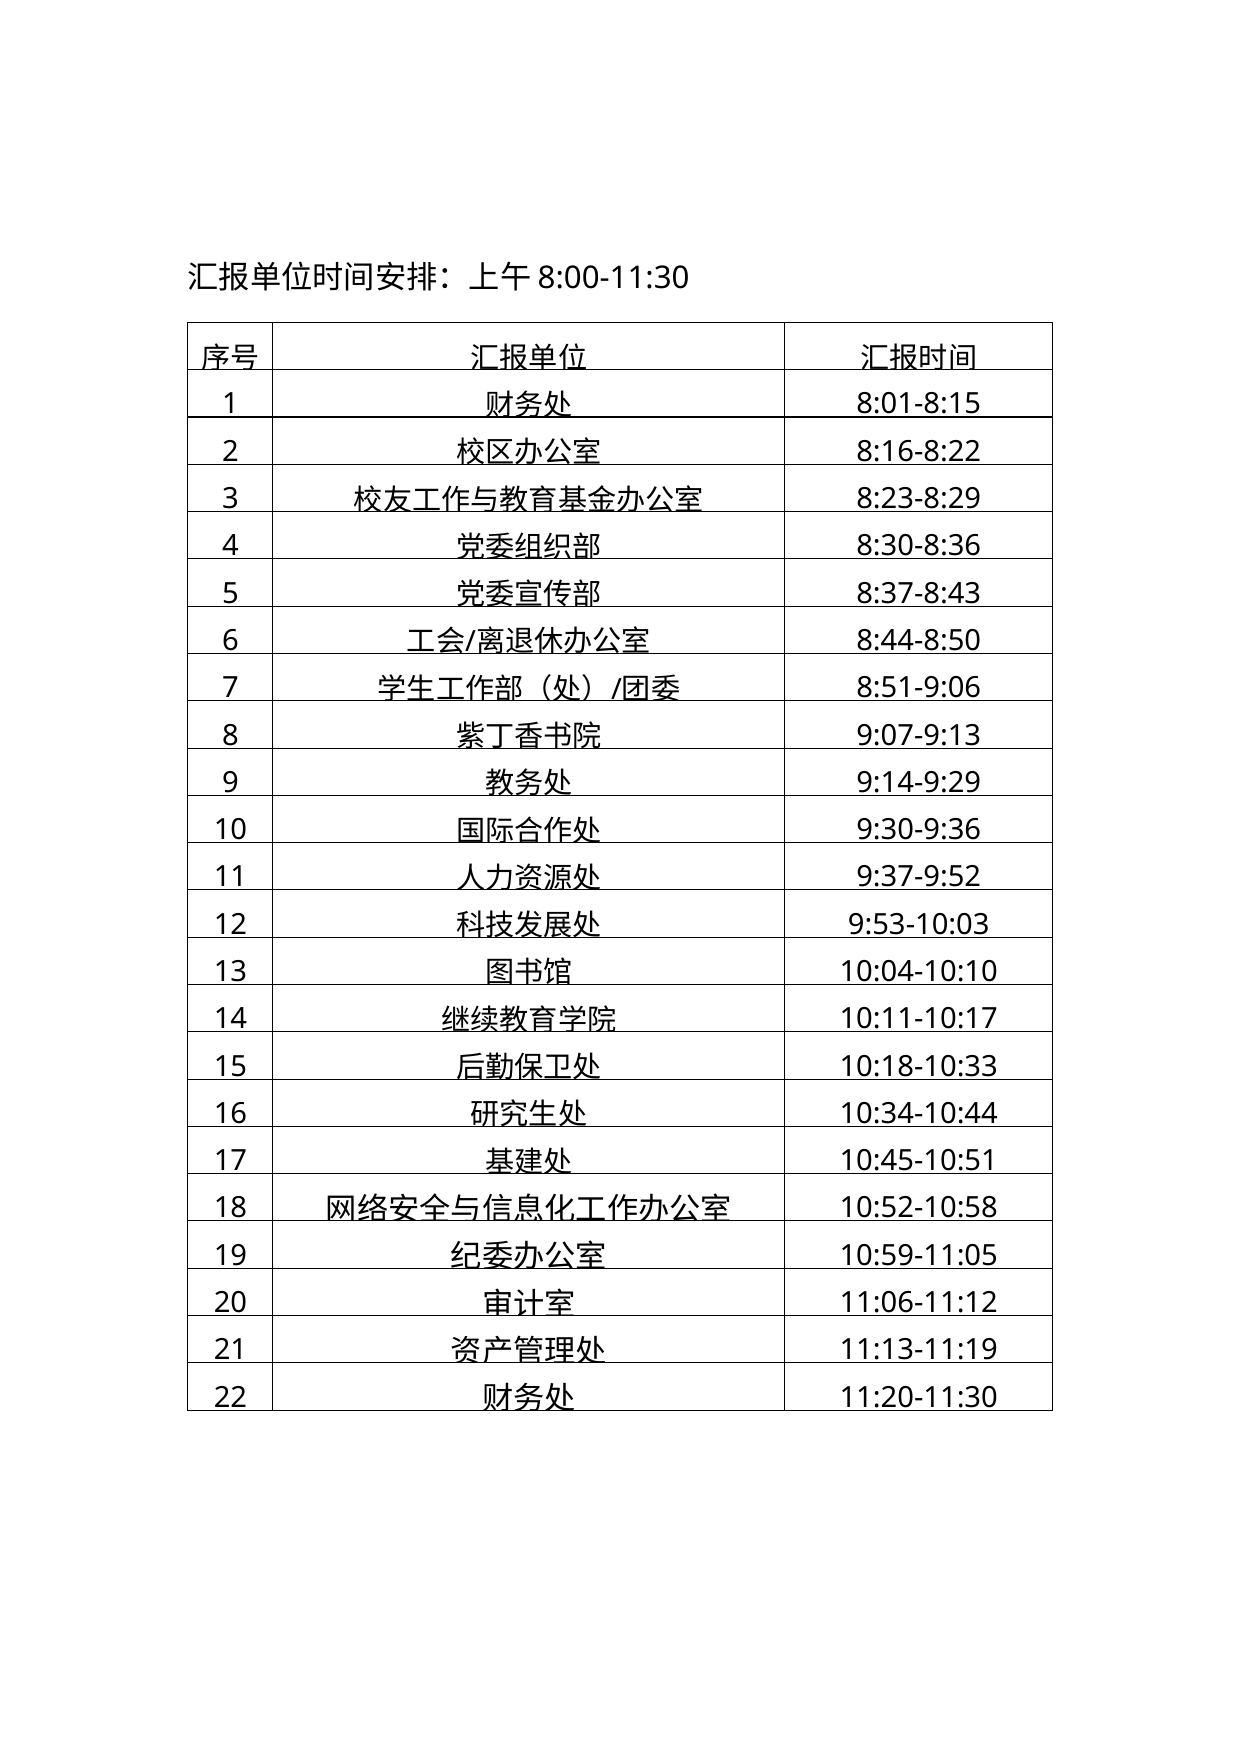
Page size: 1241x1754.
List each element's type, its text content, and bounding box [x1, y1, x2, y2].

table_cell 11 [188, 843, 272, 889]
table_cell 10:04-10:10 [785, 938, 1052, 984]
table_cell 9:53-10:03 [785, 890, 1052, 937]
table_cell 10 [188, 796, 272, 842]
table_cell 8:16-8:22 [785, 418, 1052, 464]
table_cell 学生工作部（处）/团委 [273, 654, 784, 700]
table_cell 11:13-11:19 [785, 1316, 1052, 1362]
table_cell 审计室 [273, 1269, 784, 1315]
table_cell 14 [188, 985, 272, 1031]
table_cell 10:11-10:17 [785, 985, 1052, 1031]
table_header 序号号 [188, 323, 272, 369]
table_cell 党委宣传部 [273, 559, 784, 606]
table_header 汇报单位 [273, 323, 784, 369]
table_cell 紫丁香书院 [273, 701, 784, 747]
table_cell 网络安全与信息化工作办公室 [273, 1174, 784, 1220]
table_cell 纪委办公室 [273, 1221, 784, 1268]
table_cell 财务处 [273, 370, 784, 416]
table_cell 科技发展处 [273, 890, 784, 937]
table_cell 8:23-8:29 [785, 465, 1052, 511]
table_cell 8:51-9:06 [785, 654, 1052, 700]
table_cell 11:20-11:30 [785, 1363, 1052, 1409]
text 汇报单位时间安排：上午8:00-11:30 [187, 242, 1053, 307]
table_cell 图书馆 [273, 938, 784, 984]
table_cell 校友工作与教育基金办公室 [273, 465, 784, 511]
table_cell 7 [188, 654, 272, 700]
table_cell 9 [188, 749, 272, 795]
table_cell 财务处 [273, 1363, 784, 1409]
table_cell 13 [188, 938, 272, 984]
table_cell 党委组织部 [273, 512, 784, 558]
table_cell 8:01-8:15 [785, 370, 1052, 416]
table_cell 9:14-9:29 [785, 749, 1052, 795]
table_cell 资产管理处 [273, 1316, 784, 1362]
table_cell 5 [188, 559, 272, 606]
table_cell 校区办公室 [273, 418, 784, 464]
table_cell 4 [188, 512, 272, 558]
table_cell 10:34-10:44 [785, 1080, 1052, 1126]
table_cell 18 [188, 1174, 272, 1220]
table_cell 22 [188, 1363, 272, 1409]
table_cell 10:59-11:05 [785, 1221, 1052, 1268]
table_cell 工会/离退休办公室 [273, 607, 784, 653]
table_cell 9:37-9:52 [785, 843, 1052, 889]
table_cell 后勤保卫处 [273, 1032, 784, 1078]
table_cell 10:18-10:33 [785, 1032, 1052, 1078]
table_cell 8 [188, 701, 272, 747]
table_cell 21 [188, 1316, 272, 1362]
table_cell 12 [188, 890, 272, 937]
table_cell 10:45-10:51 [785, 1127, 1052, 1173]
table_cell 8:30-8:36 [785, 512, 1052, 558]
table_cell 16 [188, 1080, 272, 1126]
table_cell 国际合作处 [273, 796, 784, 842]
table_cell 研究生处 [273, 1080, 784, 1126]
table_cell 6 [188, 607, 272, 653]
table_cell 9:07-9:13 [785, 701, 1052, 747]
table_cell 1 [188, 370, 272, 416]
table_cell 9:30-9:36 [785, 796, 1052, 842]
table_cell 8:44-8:50 [785, 607, 1052, 653]
table_cell 教务处 [273, 749, 784, 795]
table_cell 人力资源处 [273, 843, 784, 889]
table_cell 11:06-11:12 [785, 1269, 1052, 1315]
table_cell 10:52-10:58 [785, 1174, 1052, 1220]
table_cell 8:37-8:43 [785, 559, 1052, 606]
table_cell 15 [188, 1032, 272, 1078]
table_cell 继续教育学院 [273, 985, 784, 1031]
table_cell 17 [188, 1127, 272, 1173]
table_cell 2 [188, 418, 272, 464]
table_header 汇报时间 [785, 323, 1052, 369]
table_cell 20 [188, 1269, 272, 1315]
table_cell 3 [188, 465, 272, 511]
table_cell 基建处 [273, 1127, 784, 1173]
table_cell 19 [188, 1221, 272, 1268]
